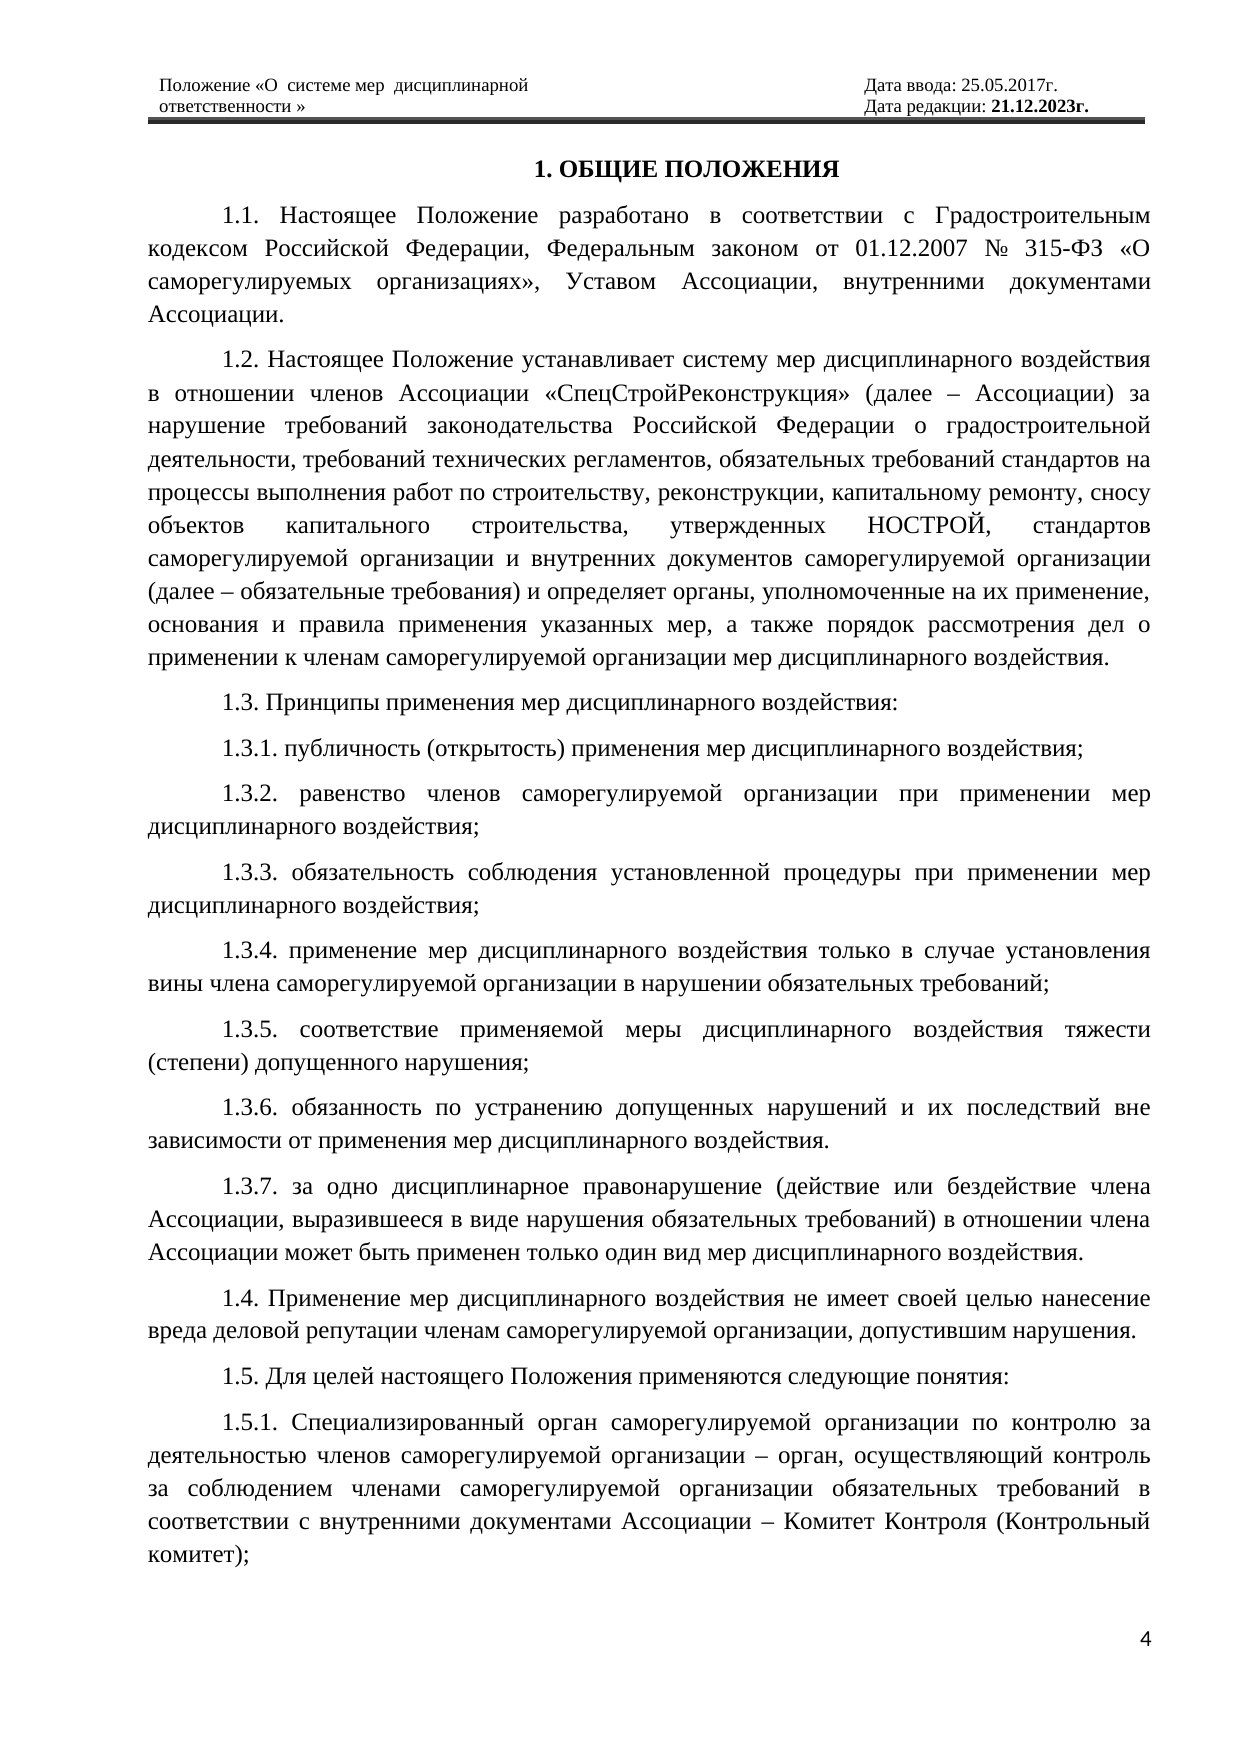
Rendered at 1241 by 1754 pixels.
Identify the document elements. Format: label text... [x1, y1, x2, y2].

text 1.1. Настоящее Положение разработано в соответствии с Градостроительным кодексом Российской Федерации, Федеральным законом от 01.12.2007 № 315-ФЗ «О саморегулируемых организациях», Уставом Ассоциации, внутренними документами Ассоциации. [148, 200, 1152, 328]
text 1.3.5. соответствие применяемой меры дисциплинарного воздействия тяжести (степени) допущенного нарушения; [148, 1014, 1152, 1076]
text 1.4. Применение мер дисциплинарного воздействия не имеет своей целью нанесение вреда деловой репутации членам саморегулируемой организации, допустившим нарушения. [148, 1283, 1152, 1344]
text 1.3.7. за одно дисциплинарное правонарушение (действие или бездействие члена Ассоциации, выразившееся в виде нарушения обязательных требований) в отношении члена Ассоциации может быть применен только один вид мер дисциплинарного воздействия. [148, 1171, 1152, 1266]
text 1.5.1. Специализированный орган саморегулируемой организации по контролю за деятельностью членов саморегулируемой организации – орган, осуществляющий контроль за соблюдением членами саморегулируемой организации обязательных требований в соответствии с внутренними документами Ассоциации – Комитет Контроля (Контрольный комитет); [148, 1407, 1152, 1567]
text 1.3.1. публичность (открытость) применения мер дисциплинарного воздействия; [148, 733, 1152, 762]
text 1.3. Принципы применения мер дисциплинарного воздействия: [148, 687, 1152, 716]
text 1.3.4. применение мер дисциплинарного воздействия только в случае установления вины члена саморегулируемой организации в нарушении обязательных требований; [148, 935, 1152, 997]
text 1.3.6. обязанность по устранению допущенных нарушений и их последствий вне зависимости от применения мер дисциплинарного воздействия. [148, 1092, 1152, 1154]
text 1.3.3. обязательность соблюдения установленной процедуры при применении мер дисциплинарного воздействия; [148, 857, 1152, 919]
text 1.2. Настоящее Положение устанавливает систему мер дисциплинарного воздействия в отношении членов Ассоциации «СпецСтройРеконструкция» (далее – Ассоциации) за нарушение требований законодательства Российской Федерации о градостроительной деятельности, требований технических регламентов, обязательных требований стандартов на процессы выполнения работ по строительству, реконструкции, капитальному ремонту, сносу объектов капитального строительства, утвержденных НОСТРОЙ, стандартов саморегулируемой организации и внутренних документов саморегулируемой организации (далее – обязательные требования) и определяет органы, уполномоченные на их применение, основания и правила применения указанных мер, а также порядок рассмотрения дел о применении к членам саморегулируемой организации мер дисциплинарного воздействия. [148, 344, 1152, 671]
text 1. ОБЩИЕ ПОЛОЖЕНИЯ [148, 154, 1152, 183]
text 1.5. Для целей настоящего Положения применяются следующие понятия: [148, 1361, 1152, 1390]
text 1.3.2. равенство членов саморегулируемой организации при применении мер дисциплинарного воздействия; [148, 778, 1152, 840]
